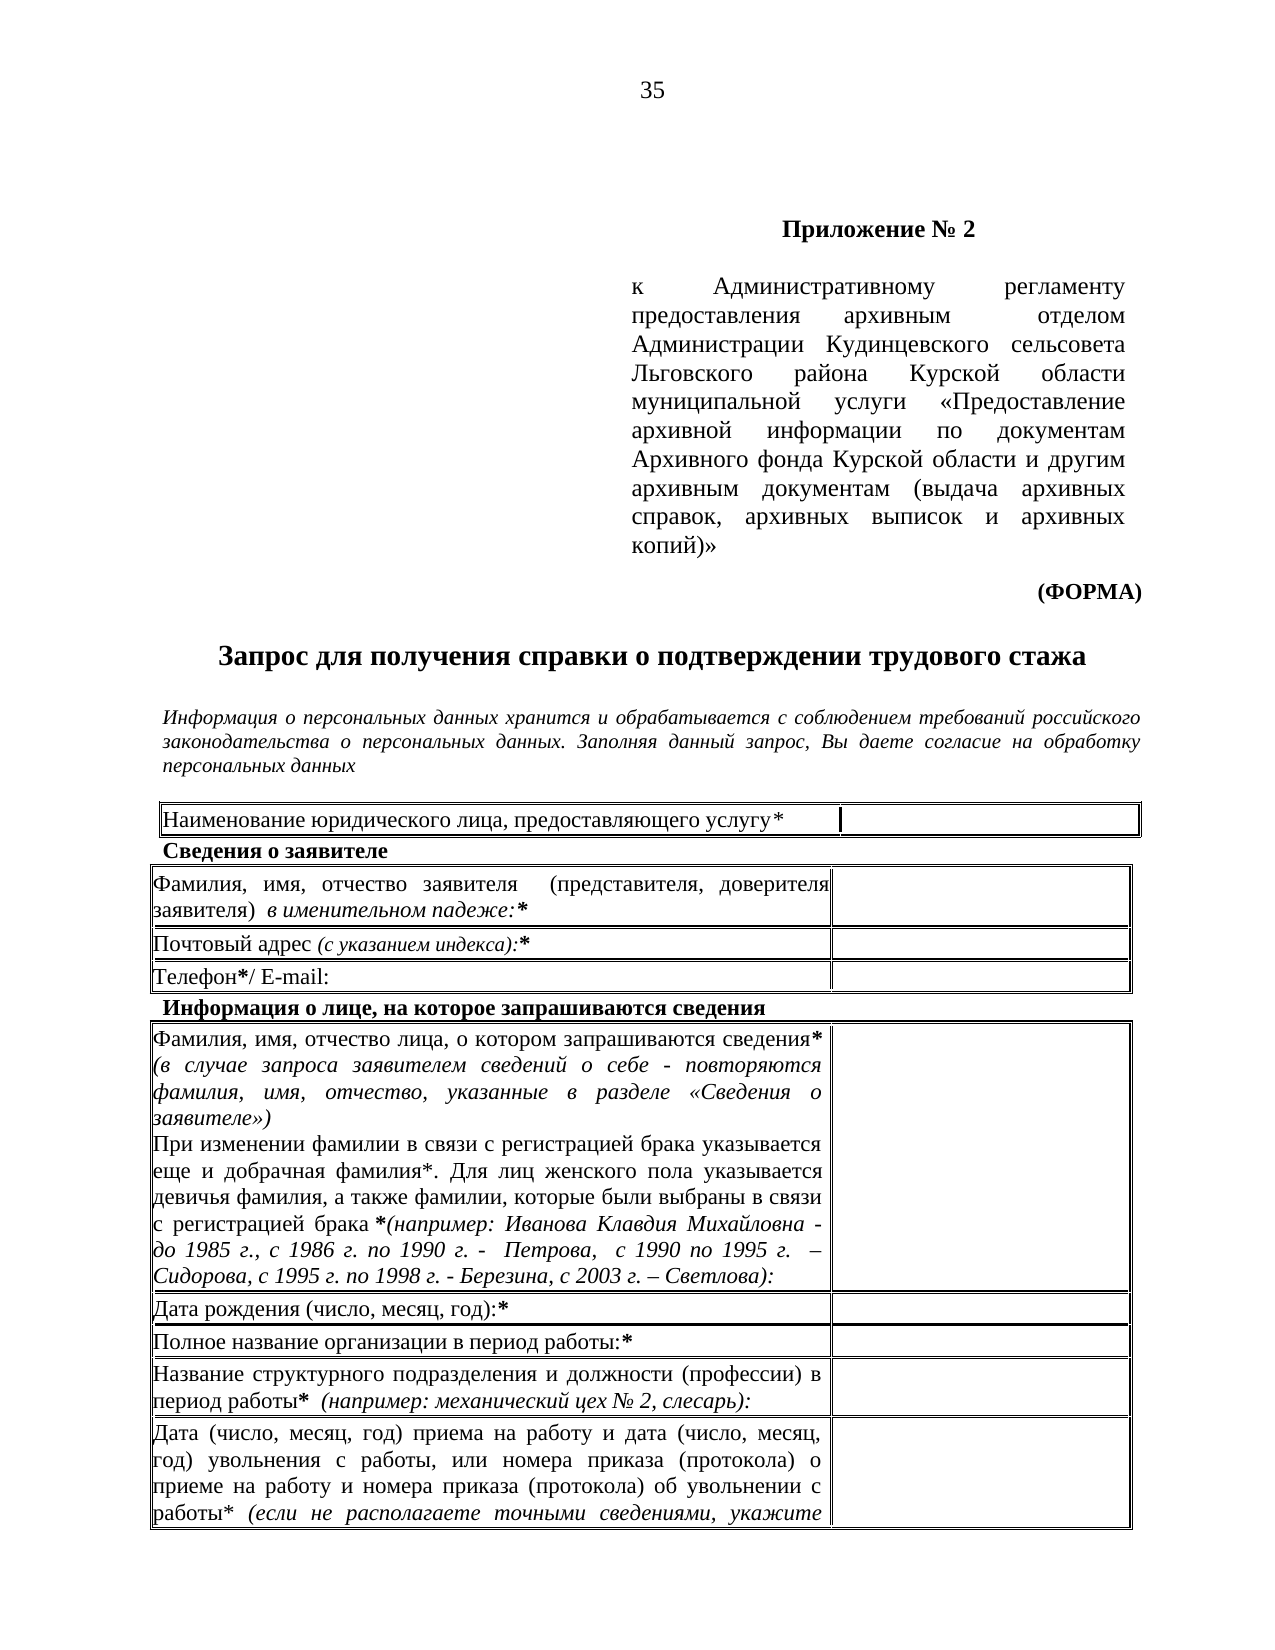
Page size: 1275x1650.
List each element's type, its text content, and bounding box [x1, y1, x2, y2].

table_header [620, 133, 1137, 559]
table_cell Телефон*/ E-mail: [153, 958, 831, 991]
table_header Фамилия, имя, отчество заявителя (представителя, доверителя заявителя) в именительном падеже:* [153, 867, 831, 925]
table_cell [831, 1356, 1131, 1415]
text Информация о персональных данных хранится и обрабатывается с соблюдением требований российского законодательства о персональных данных. Заполняя данный запрос, Вы даете согласие на обработку персональных данных [162, 705, 1142, 777]
table_header [831, 1024, 1129, 1290]
table_header Наименование юридического лица, предоставляющего услугу* [162, 805, 840, 834]
table_header [840, 805, 1138, 834]
text Сведения о заявителе [162, 837, 1142, 864]
table_cell [831, 1415, 1131, 1526]
table_cell Дата рождения (число, месяц, год):* [153, 1290, 830, 1323]
table_header [831, 867, 1129, 925]
table_cell Почтовый адрес (с указанием индекса):* [153, 925, 830, 958]
table_cell [833, 925, 1130, 958]
text Запрос для получения справки о подтверждении трудового стажа [162, 638, 1142, 672]
table_cell [833, 1323, 1131, 1356]
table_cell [151, 1415, 831, 1526]
text Информация о лице, на которое запрашиваются сведения [162, 994, 1142, 1020]
table_header Фамилия, имя, отчество лица, о котором запрашиваются сведения* (в случае запроса заявителем сведений о себе - повторяются фамилия, имя, отчество, указанные в разделе «Сведения о заявителе») При изменении фамилии в связи с регистрацией брака указывается еще и добрачная фамилия*. Для лиц женского пола указывается девичья фамилия, а также фамилии, которые были выбраны в связи с регистрацией брака *(например: Иванова Клавдия Михайловна - до 1985 г., с 1986 г. по 1990 г. - Петрова, с 1990 по 1995 г. – Сидорова, с 1995 г. по 1998 г. - Березина, с 2003 г. – Светлова): [153, 1024, 831, 1290]
text (ФОРМА) [162, 578, 1142, 604]
table_cell [833, 1290, 1130, 1323]
table_cell Название структурного подразделения и должности (профессии) в период работы* (например: механический цех № 2, слесарь): [151, 1356, 831, 1415]
table_cell Полное название организации в период работы:* [151, 1323, 830, 1356]
table_cell [831, 958, 1130, 991]
